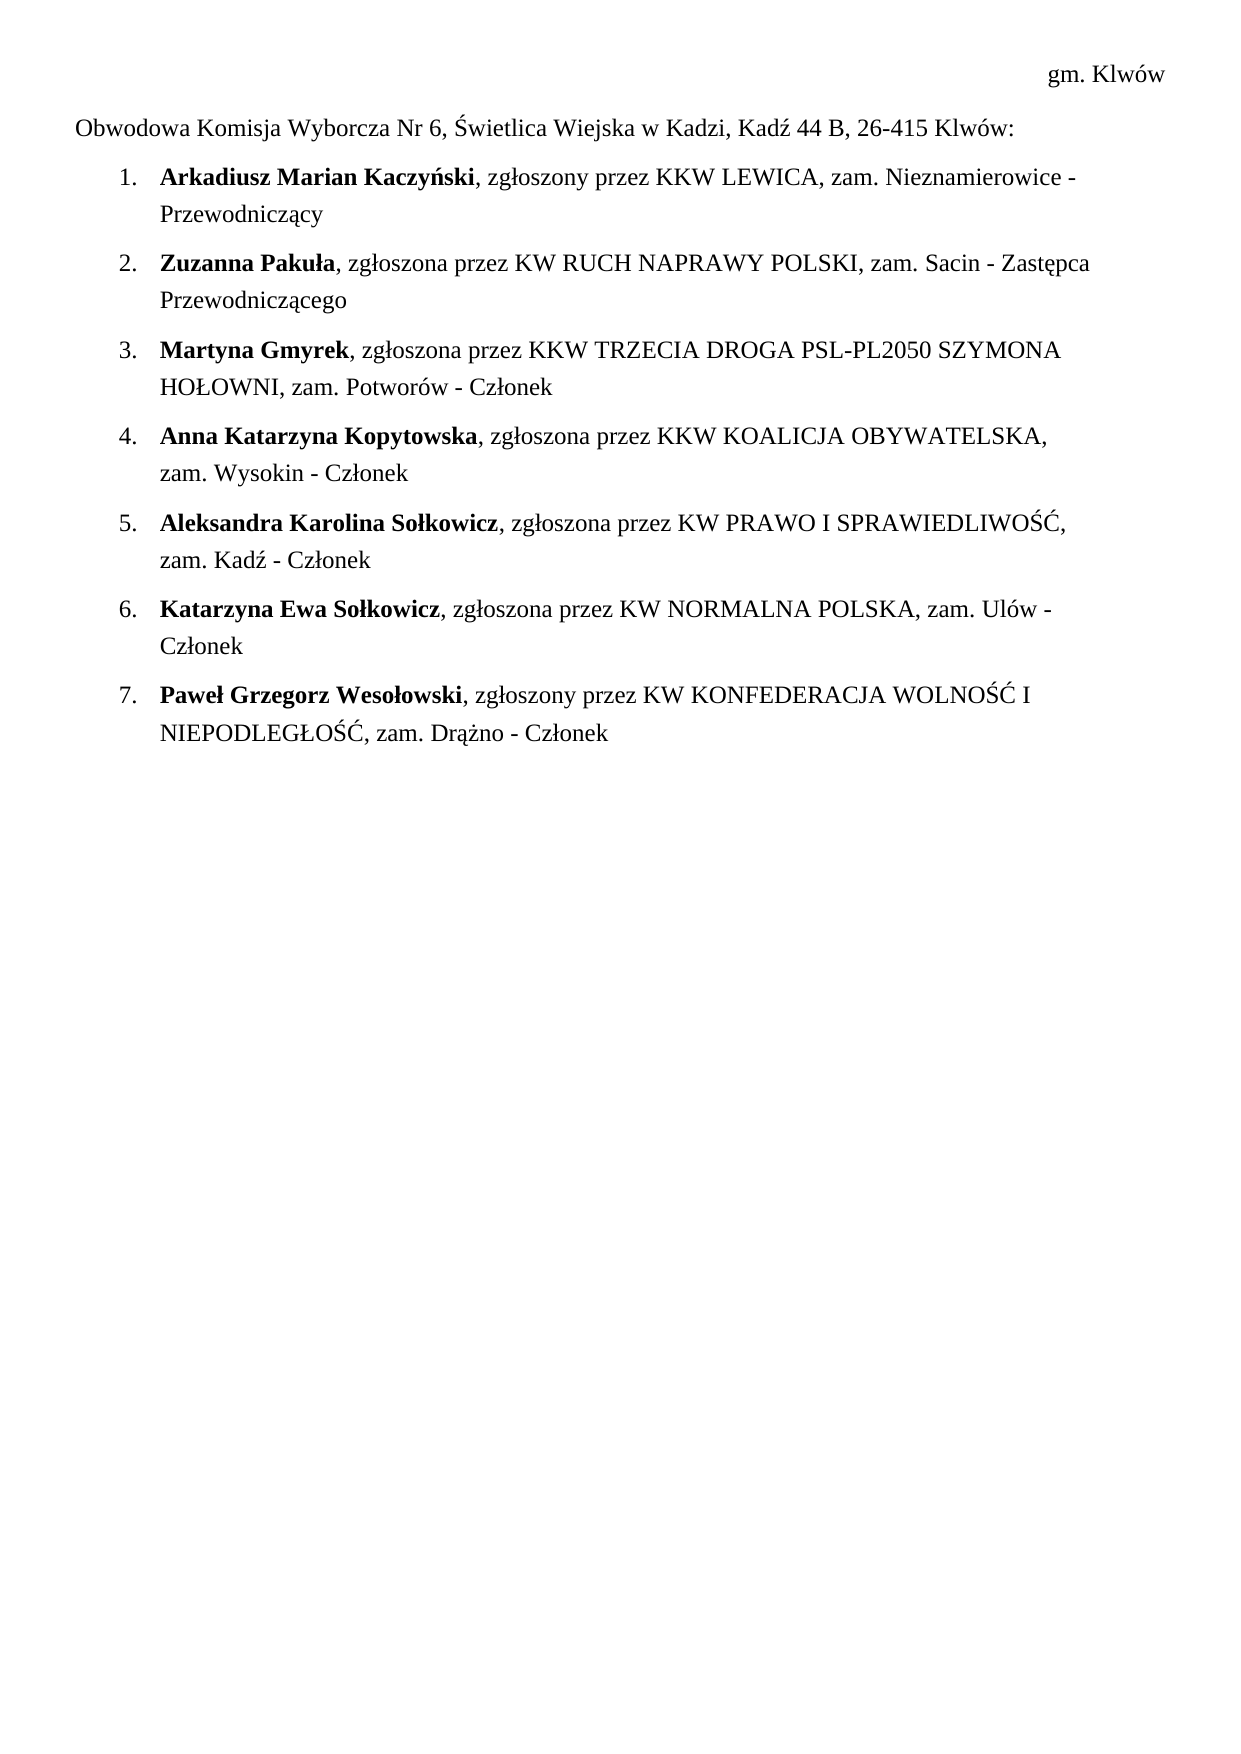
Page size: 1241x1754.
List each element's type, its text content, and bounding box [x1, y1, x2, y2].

table_cell 6. [75, 588, 148, 675]
table_header 1. [75, 156, 148, 242]
table_cell Katarzyna Ewa Sołkowicz, zgłoszona przez KW NORMALNA POLSKA, zam. Ulów - Członek [148, 588, 1138, 675]
table_cell Anna Katarzyna Kopytowska, zgłoszona przez KKW KOALICJA OBYWATELSKA, zam. Wysokin - Członek [148, 415, 1138, 502]
table_cell Aleksandra Karolina Sołkowicz, zgłoszona przez KW PRAWO I SPRAWIEDLIWOŚĆ, zam. Kadź - Członek [148, 502, 1138, 588]
table_cell 4. [75, 415, 148, 502]
text gm. Klwów [75, 59, 1165, 88]
table_cell 7. [75, 675, 148, 761]
table_cell 3. [75, 329, 148, 415]
table_cell Martyna Gmyrek, zgłoszona przez KKW TRZECIA DROGA PSL-PL2050 SZYMONA HOŁOWNI, zam. Potworów - Członek [148, 329, 1138, 415]
table_cell 2. [75, 243, 148, 329]
table_cell Zuzanna Pakuła, zgłoszona przez KW RUCH NAPRAWY POLSKI, zam. Sacin - Zastępca Przewodniczącego [148, 243, 1138, 329]
table_header Arkadiusz Marian Kaczyński, zgłoszony przez KKW LEWICA, zam. Nieznamierowice - Przewodniczący [148, 156, 1138, 242]
text Obwodowa Komisja Wyborcza Nr 6, Świetlica Wiejska w Kadzi, Kadź 44 B, 26-415 Klwów: [75, 113, 1165, 142]
table_cell 5. [75, 502, 148, 588]
table_cell Paweł Grzegorz Wesołowski, zgłoszony przez KW KONFEDERACJA WOLNOŚĆ I NIEPODLEGŁOŚĆ, zam. Drążno - Członek [148, 675, 1138, 761]
